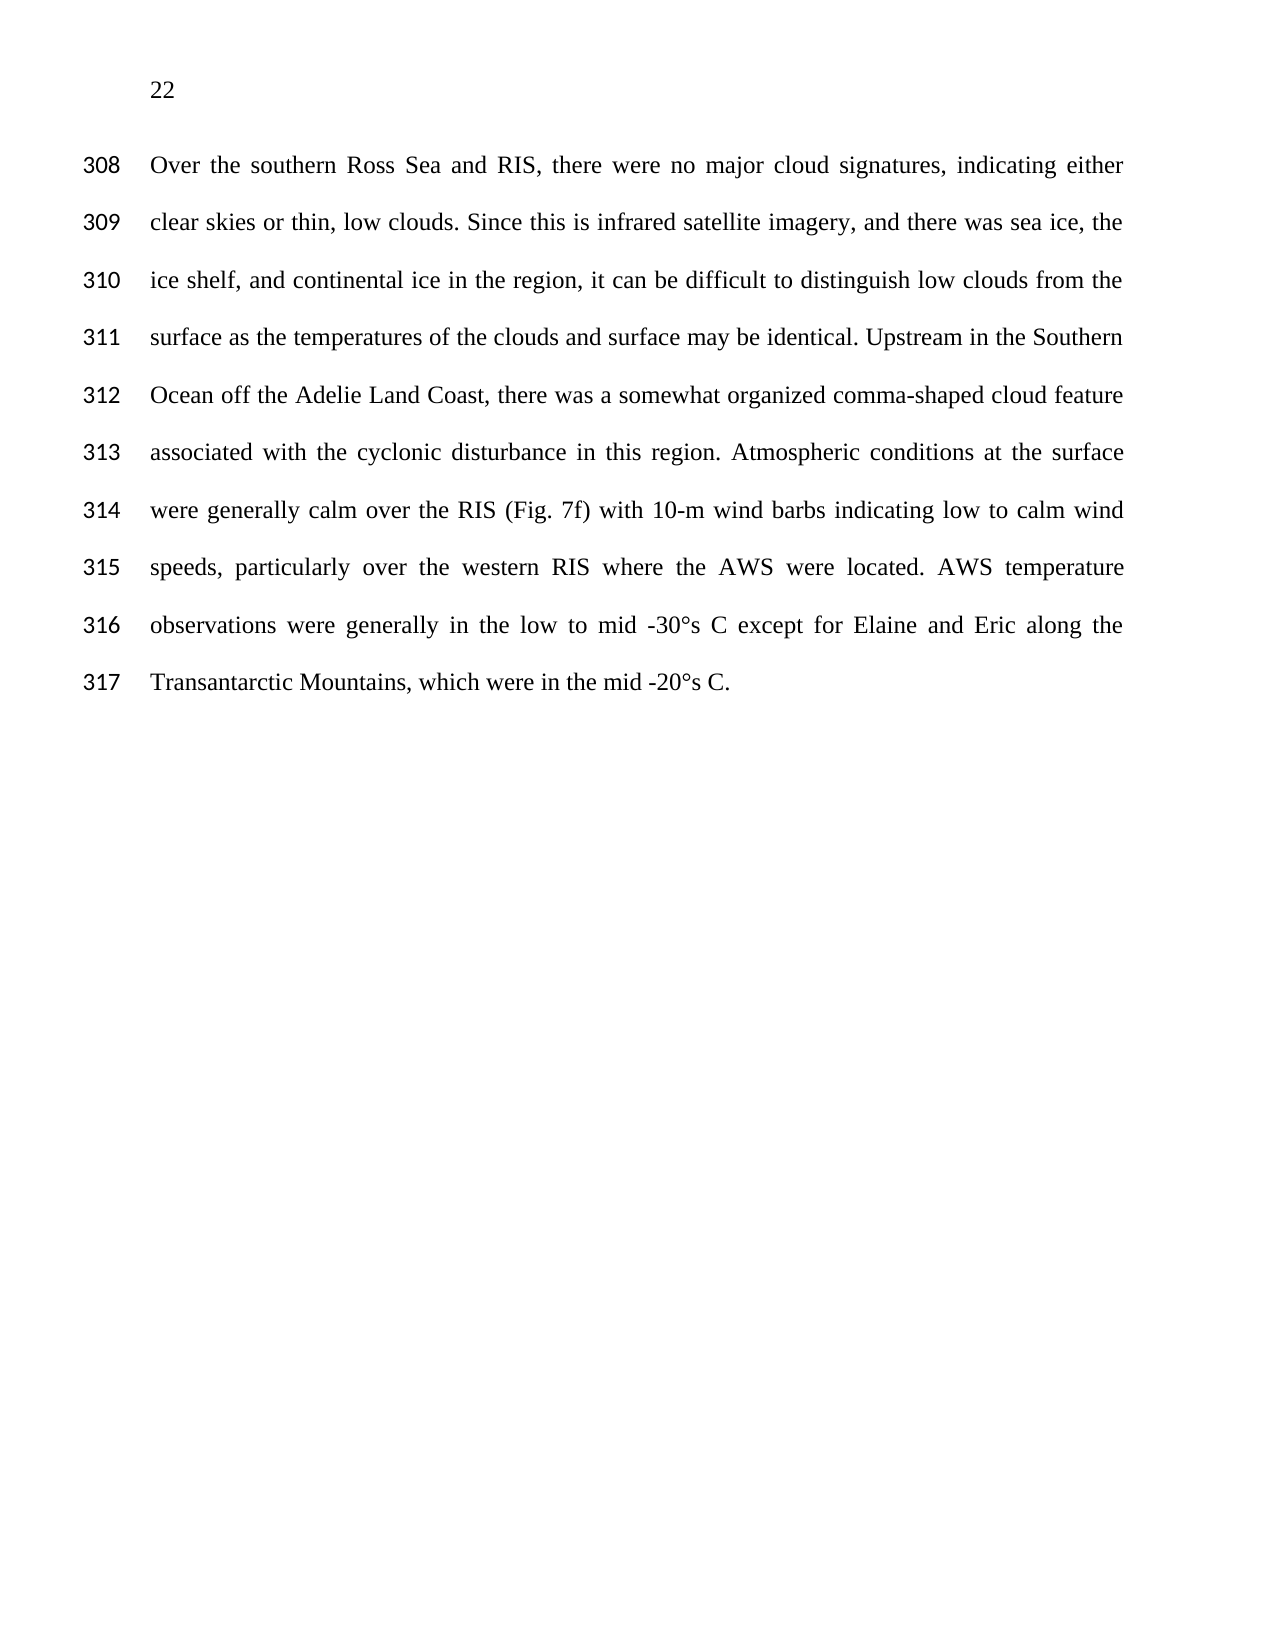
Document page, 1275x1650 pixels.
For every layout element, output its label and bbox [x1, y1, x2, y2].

text [150, 150, 1125, 696]
